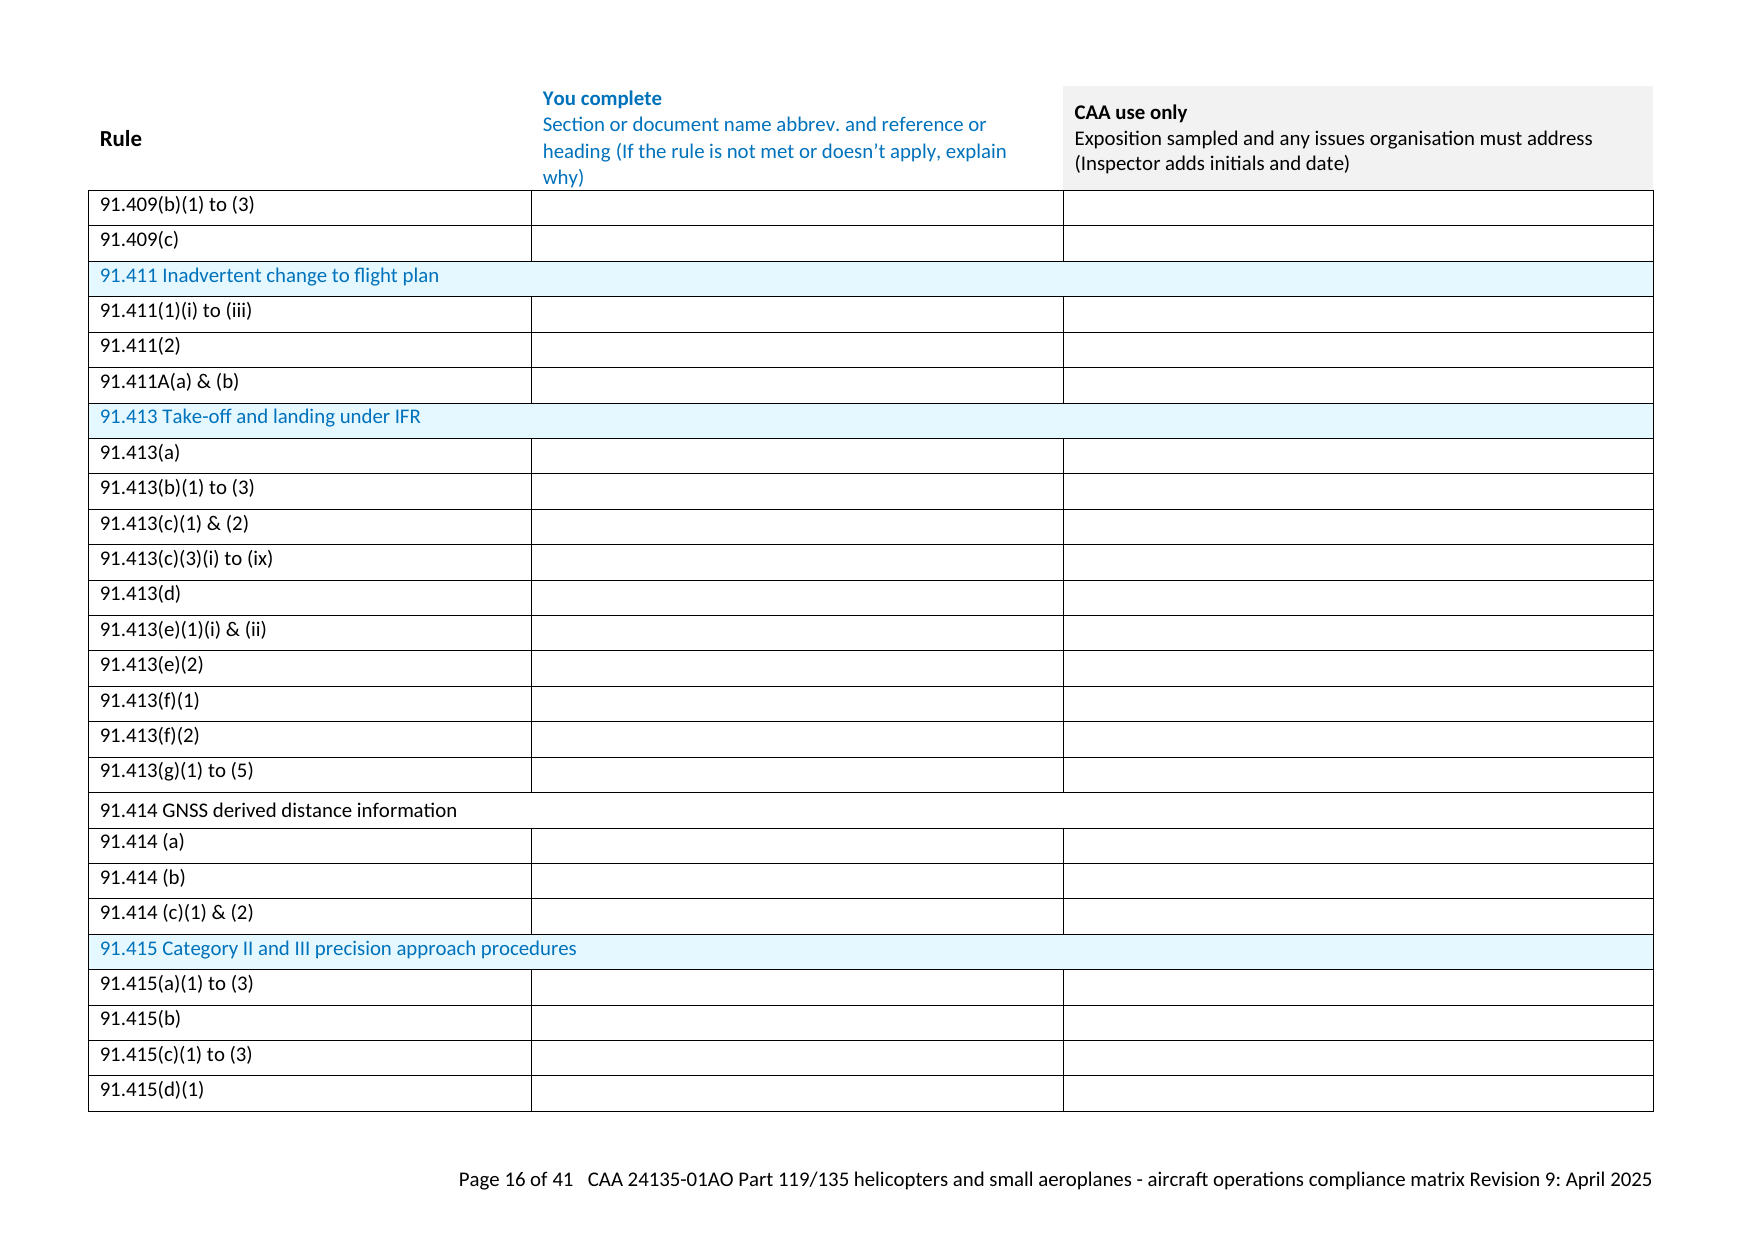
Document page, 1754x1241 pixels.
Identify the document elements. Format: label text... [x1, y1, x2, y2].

table_cell [1064, 616, 1653, 650]
table_cell [532, 297, 1063, 332]
table_cell 91.415(d)(1) [89, 1076, 531, 1111]
table_cell [532, 545, 1063, 579]
table_cell [532, 191, 1063, 225]
table_cell [1064, 581, 1653, 615]
table_cell [1064, 545, 1653, 579]
table_cell [532, 226, 1063, 261]
table_cell [1064, 297, 1653, 332]
table_cell 91.411(1)(i) to (iii) [89, 297, 531, 332]
table_cell [532, 864, 1063, 898]
table_cell [532, 829, 1063, 863]
table_cell [532, 970, 1063, 1004]
table_cell [1064, 1006, 1653, 1040]
table_cell [532, 722, 1063, 757]
table_cell [532, 687, 1063, 721]
table_cell 91.409(b)(1) to (3) [89, 191, 531, 225]
table_cell [532, 510, 1063, 544]
table_cell [532, 474, 1063, 509]
table_cell 91.413(f)(1) [89, 687, 531, 721]
table_cell [1064, 226, 1653, 261]
table_cell 91.414 GNSS derived distance information [89, 793, 1653, 827]
table_cell [532, 651, 1063, 686]
table_cell 91.415(b) [89, 1006, 531, 1040]
table_header Rule [88, 86, 531, 190]
table_cell [1064, 899, 1653, 934]
table_cell 91.415 Category II and III precision approach procedures [89, 935, 1653, 969]
table_header CAA use only Exposition sampled and any issues organisation must address (Inspector adds initials and date) [1063, 86, 1653, 190]
table_cell [532, 1076, 1063, 1111]
table_cell 91.414 (a) [89, 829, 531, 863]
table_cell [1064, 970, 1653, 1004]
table_cell 91.414 (b) [89, 864, 531, 898]
table_cell [1064, 474, 1653, 509]
table_cell [532, 368, 1063, 402]
table_cell 91.415(c)(1) to (3) [89, 1041, 531, 1075]
table_cell [1064, 1041, 1653, 1075]
table_cell 91.414 (c)(1) & (2) [89, 899, 531, 934]
table_cell [1064, 1076, 1653, 1111]
table_cell 91.413(e)(1)(i) & (ii) [89, 616, 531, 650]
table_cell [1064, 758, 1653, 792]
table_cell [532, 616, 1063, 650]
table_cell [532, 439, 1063, 473]
table_cell [532, 1006, 1063, 1040]
table_header You complete Section or document name abbrev. and reference or heading (If the rule is not met or doesn’t apply, explain why) [531, 86, 1063, 190]
table_cell [1064, 829, 1653, 863]
table_cell 91.413(c)(1) & (2) [89, 510, 531, 544]
table_cell 91.413(e)(2) [89, 651, 531, 686]
table_cell [532, 1041, 1063, 1075]
table_cell [1064, 191, 1653, 225]
table_cell 91.413 Take-off and landing under IFR [89, 404, 1653, 438]
table_cell 91.413(c)(3)(i) to (ix) [89, 545, 531, 579]
table_cell [532, 758, 1063, 792]
table_cell [532, 899, 1063, 934]
table_cell [1064, 722, 1653, 757]
table_cell [1064, 864, 1653, 898]
table_cell 91.413(f)(2) [89, 722, 531, 757]
table_cell 91.413(g)(1) to (5) [89, 758, 531, 792]
table_cell [532, 581, 1063, 615]
table_cell 91.413(a) [89, 439, 531, 473]
table_cell [1064, 333, 1653, 367]
table_cell 91.413(d) [89, 581, 531, 615]
table_cell 91.411(2) [89, 333, 531, 367]
table_cell 91.415(a)(1) to (3) [89, 970, 531, 1004]
table_cell [532, 333, 1063, 367]
table_cell [1064, 510, 1653, 544]
table_cell 91.409(c) [89, 226, 531, 261]
table_cell [1064, 651, 1653, 686]
table_cell 91.411 Inadvertent change to flight plan [89, 262, 1653, 296]
table_cell [1064, 439, 1653, 473]
table_cell [1064, 687, 1653, 721]
table_cell [1064, 368, 1653, 402]
table_cell 91.411A(a) & (b) [89, 368, 531, 402]
table_cell 91.413(b)(1) to (3) [89, 474, 531, 509]
